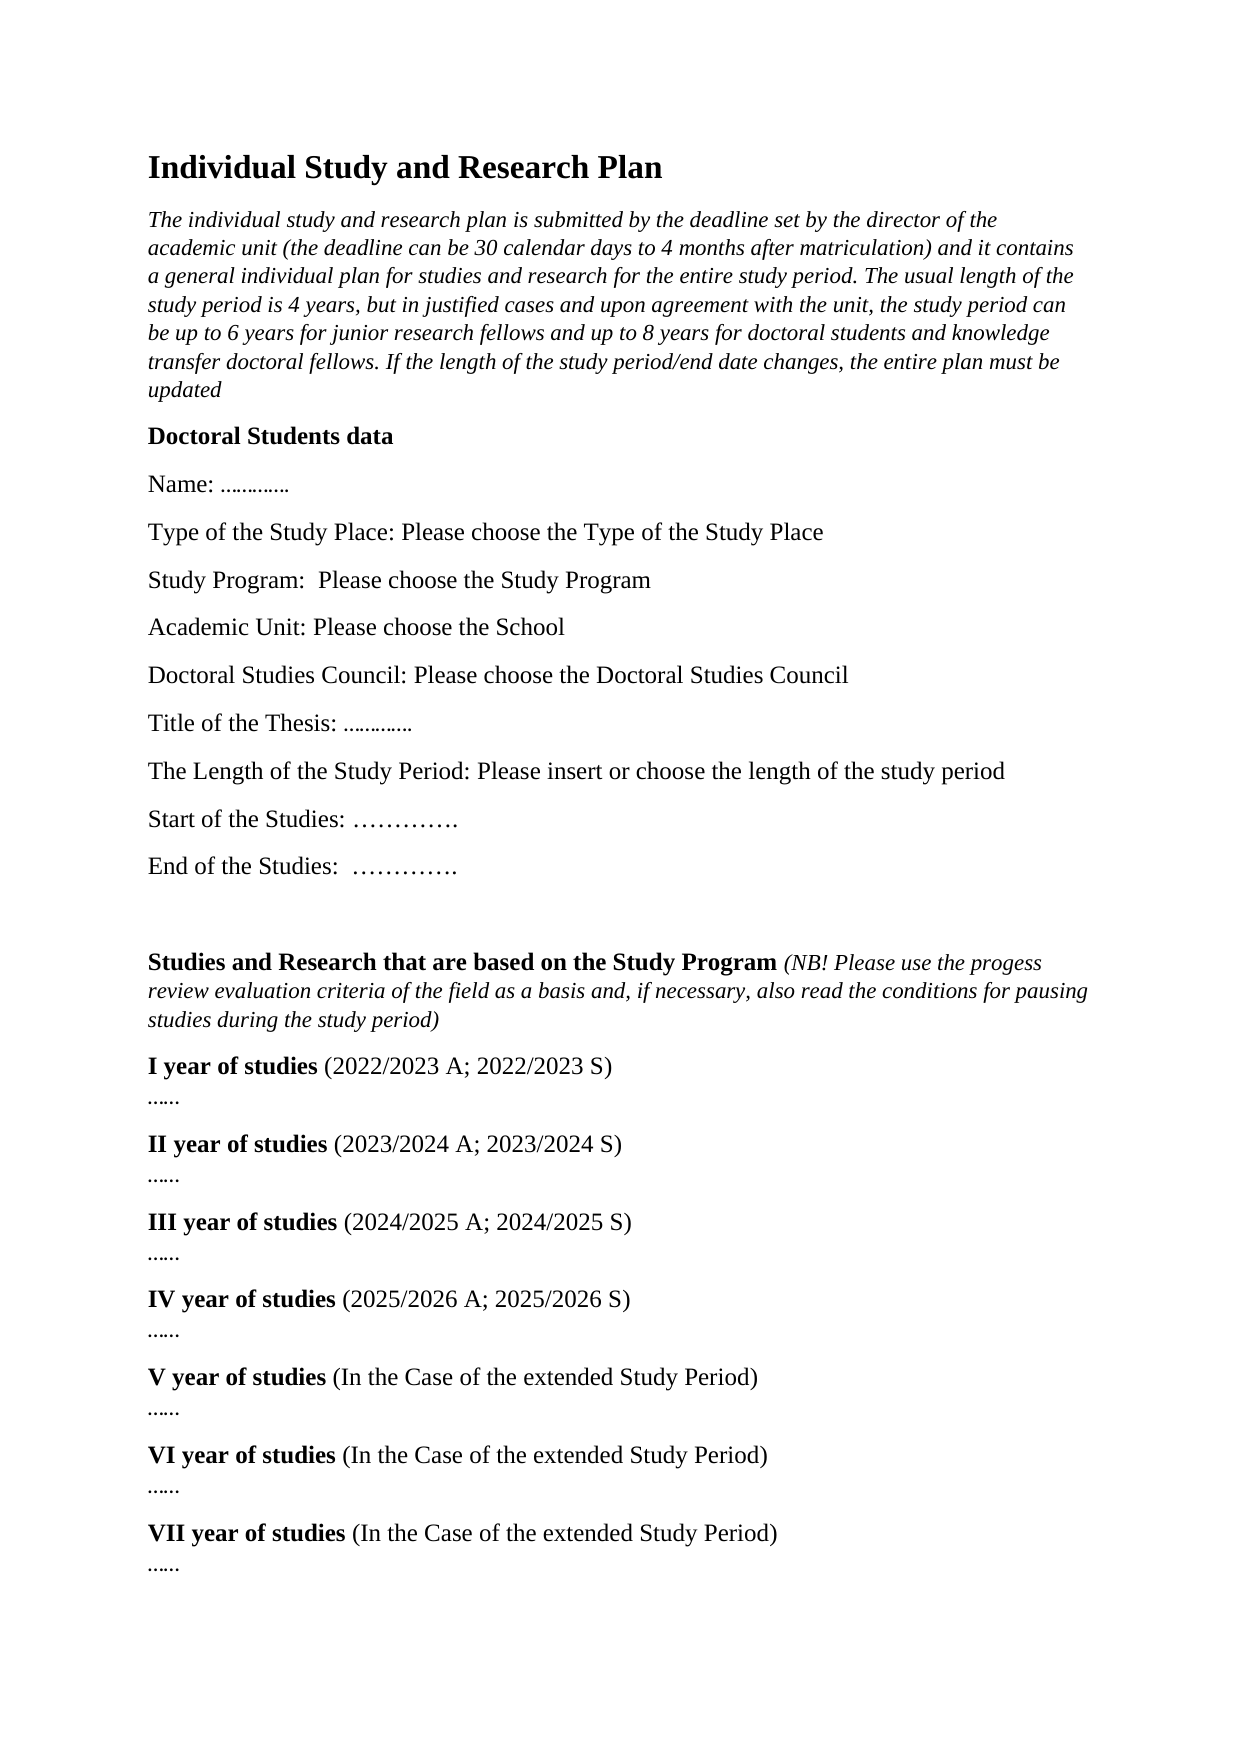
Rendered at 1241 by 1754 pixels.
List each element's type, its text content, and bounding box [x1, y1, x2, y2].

text Name: [148, 469, 1093, 498]
text Individual Study and Research Plan [148, 148, 1093, 186]
text VI year of studies () [148, 1440, 1093, 1499]
text IV year of studies () [148, 1284, 1093, 1343]
text Start of the Studies: [148, 804, 1093, 832]
text Doctoral Students data [148, 421, 1093, 450]
text Academic Unit: [148, 612, 1093, 641]
text VII year of studies () [148, 1518, 1093, 1577]
text The Length of the Study Period: [148, 756, 1093, 785]
text Type of the Study Place: [148, 517, 1093, 546]
text II year of studies () [148, 1129, 1093, 1188]
text Studies and Research that are based on the Study Program (NB! Please use the progess review evaluation criteria of the field as a basis and, if necessary, also read the conditions for pausing studies during the study period) [148, 947, 1093, 1032]
text Study Program: [148, 565, 1093, 593]
text The individual study and research plan is submitted by the deadline set by the director of the academic unit (the deadline can be 30 calendar days to 4 months after matriculation) and it contains a general individual plan for studies and research for the entire study period. The usual length of the study period is 4 years, but in justified cases and upon agreement with the unit, the study period can be up to 6 years for junior research fellows and up to 8 years for doctoral students and knowledge transfer doctoral fellows. If the length of the study period/end date changes, the entire plan must be updated [148, 206, 1093, 403]
text Doctoral Studies Council: [148, 660, 1093, 689]
text V year of studies () [148, 1362, 1093, 1421]
text I year of studies () [148, 1051, 1093, 1110]
text III year of studies () [148, 1207, 1093, 1266]
text End of the Studies: [148, 851, 1093, 880]
text Title of the Thesis: [148, 708, 1093, 737]
